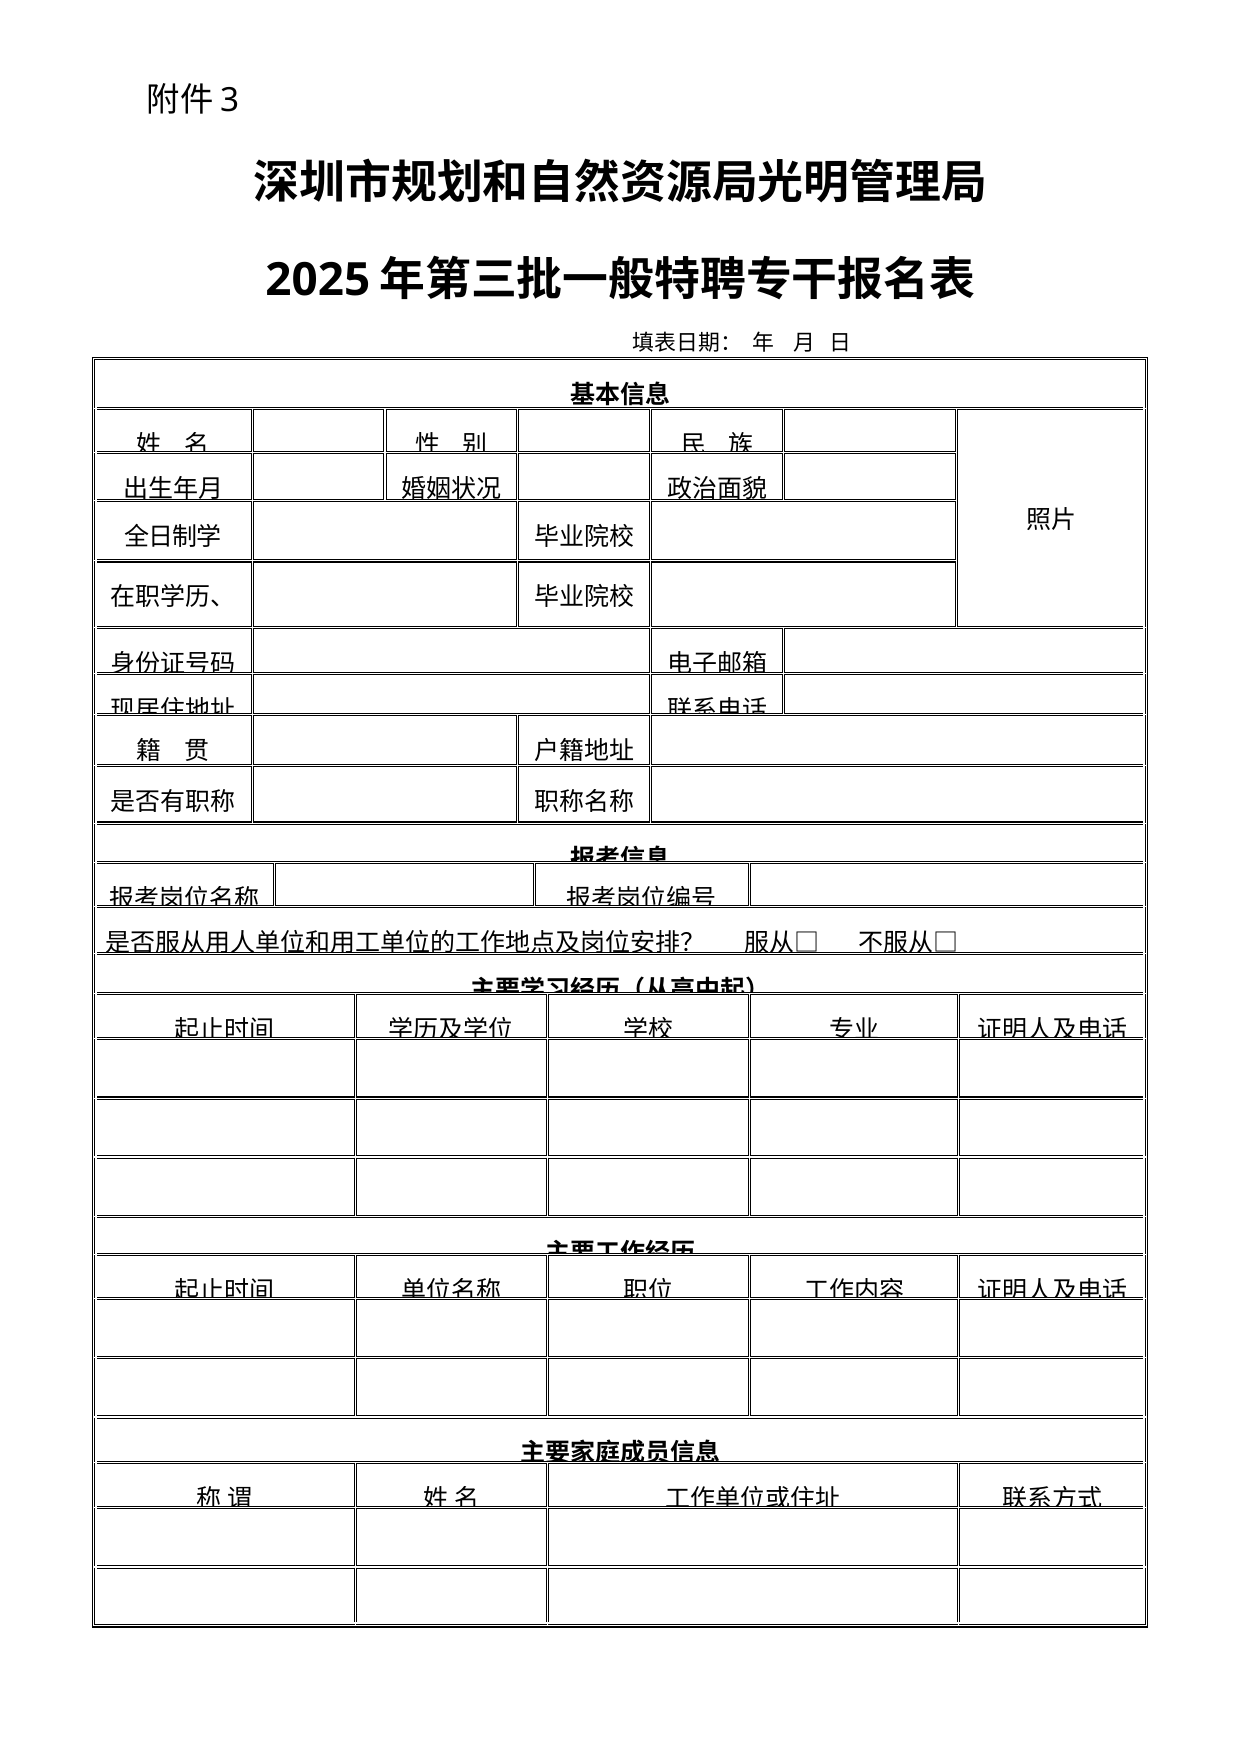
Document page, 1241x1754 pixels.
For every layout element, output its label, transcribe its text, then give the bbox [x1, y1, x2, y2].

table_cell 性 别 [387, 410, 516, 451]
table_cell [254, 502, 516, 559]
table_cell [357, 1040, 546, 1096]
table_cell [254, 767, 516, 821]
table_cell 电子邮箱 [652, 629, 782, 672]
text 2025年第三批一般特聘专干报名表 [146, 227, 1094, 324]
table_cell [94, 1037, 355, 1096]
table_cell 姓 名 [357, 1464, 546, 1506]
table_cell [751, 1100, 957, 1155]
table_cell 学校 [549, 995, 748, 1037]
table_cell 民 族 [652, 410, 782, 451]
table_cell [549, 1509, 957, 1565]
table_cell [549, 1359, 748, 1415]
table_cell [254, 563, 516, 626]
table_cell 主要学习经历（从高中起） [95, 952, 1145, 992]
table_cell [357, 1159, 546, 1214]
table_cell [254, 410, 383, 451]
table_cell [652, 563, 955, 626]
table_cell [959, 1155, 1147, 1214]
table_cell [651, 713, 1147, 764]
table_cell 联系方式 [960, 1461, 1145, 1506]
table_cell 是否有职称 [95, 764, 251, 821]
table_cell 毕业院校及专业 [519, 563, 649, 626]
table_cell 报考岗位名称 [94, 861, 274, 904]
table_cell 姓 名 [95, 407, 251, 451]
table_cell 联系电话 [652, 675, 782, 713]
table_cell 主要家庭成员信息 [94, 1415, 1147, 1461]
table_cell 专业 [751, 995, 957, 1037]
table_cell 现居住地址 [95, 672, 251, 713]
table_cell [959, 1297, 1147, 1356]
table_cell [751, 1040, 957, 1096]
table_cell [254, 629, 649, 672]
table_cell [254, 675, 649, 713]
table_cell 出生年月 [94, 451, 252, 498]
table_cell [519, 454, 649, 498]
text 填表日期： 年 月 日 [53, 324, 1050, 357]
table_cell [357, 1359, 546, 1415]
table_cell [652, 502, 955, 559]
table_header 基本信息 [95, 360, 1145, 407]
table_cell [959, 1037, 1147, 1096]
table_cell [357, 1509, 546, 1565]
table_cell 政治面貌 [652, 454, 782, 498]
table_cell 主要工作经历 [95, 1215, 1145, 1253]
table_cell [749, 861, 1147, 904]
text 深圳市规划和自然资源局光明管理局 [146, 129, 1094, 227]
table_cell 职位 [549, 1256, 748, 1297]
table_cell [785, 454, 955, 498]
table_cell [519, 410, 649, 451]
table_cell [751, 1159, 957, 1214]
table_cell 婚姻状况 [387, 454, 516, 498]
table_cell [94, 1356, 355, 1415]
table_cell [549, 1100, 748, 1155]
table_cell [652, 764, 1145, 821]
table_cell [254, 716, 516, 764]
table_cell 是否服从用人单位和用工单位的工作地点及岗位安排？ 服从□ 不服从□ [95, 905, 1145, 952]
table_cell [355, 1569, 547, 1624]
table_cell 单位名称 [357, 1256, 546, 1297]
table_cell [751, 1300, 957, 1356]
table_cell [357, 1100, 546, 1155]
text 附件3 [146, 64, 1094, 129]
table_cell 职称名称 取得时间 [519, 767, 649, 821]
table_cell 证明人及电话 [959, 1253, 1147, 1297]
table_cell 学历及学位 [357, 995, 546, 1037]
table_cell [94, 1506, 355, 1565]
table_cell 全日制学历、学位 [95, 499, 251, 559]
table_cell [751, 1359, 957, 1415]
table_cell 在职学历、学位 [94, 559, 252, 626]
table_cell 起止时间 [94, 1253, 355, 1297]
table_cell 报考信息 [95, 821, 1145, 861]
table_cell [94, 1155, 355, 1214]
table_cell [784, 626, 1147, 672]
table_cell [549, 1040, 748, 1096]
table_cell 籍 贯 [94, 713, 252, 764]
table_cell [785, 672, 1145, 713]
table_cell [254, 454, 383, 498]
table_cell [549, 1300, 748, 1356]
table_cell [94, 1565, 355, 1624]
table_cell 工作内容 [751, 1256, 957, 1297]
table_cell 户籍地址 [519, 716, 649, 764]
table_cell [959, 1356, 1147, 1415]
table_cell 报考岗位编号 [536, 864, 748, 904]
table_cell 称 谓 [95, 1461, 354, 1506]
table_cell [960, 1096, 1145, 1155]
table_cell 工作单位或住址 [549, 1464, 957, 1506]
table_cell [95, 1096, 354, 1155]
table_cell [94, 1297, 355, 1356]
table_cell 照片 [958, 407, 1145, 626]
table_cell 身份证号码 [94, 626, 252, 672]
table_cell [276, 864, 533, 904]
table_cell [357, 1300, 546, 1356]
table_cell [959, 1506, 1147, 1565]
table_cell [548, 1565, 959, 1624]
table_cell [549, 1159, 748, 1214]
table_cell 起止时间 [95, 992, 354, 1037]
table_cell [785, 410, 955, 451]
table_cell [959, 1565, 1147, 1624]
table_cell 证明人及电话 [960, 992, 1145, 1037]
table_cell 毕业院校及专业 [519, 502, 649, 559]
